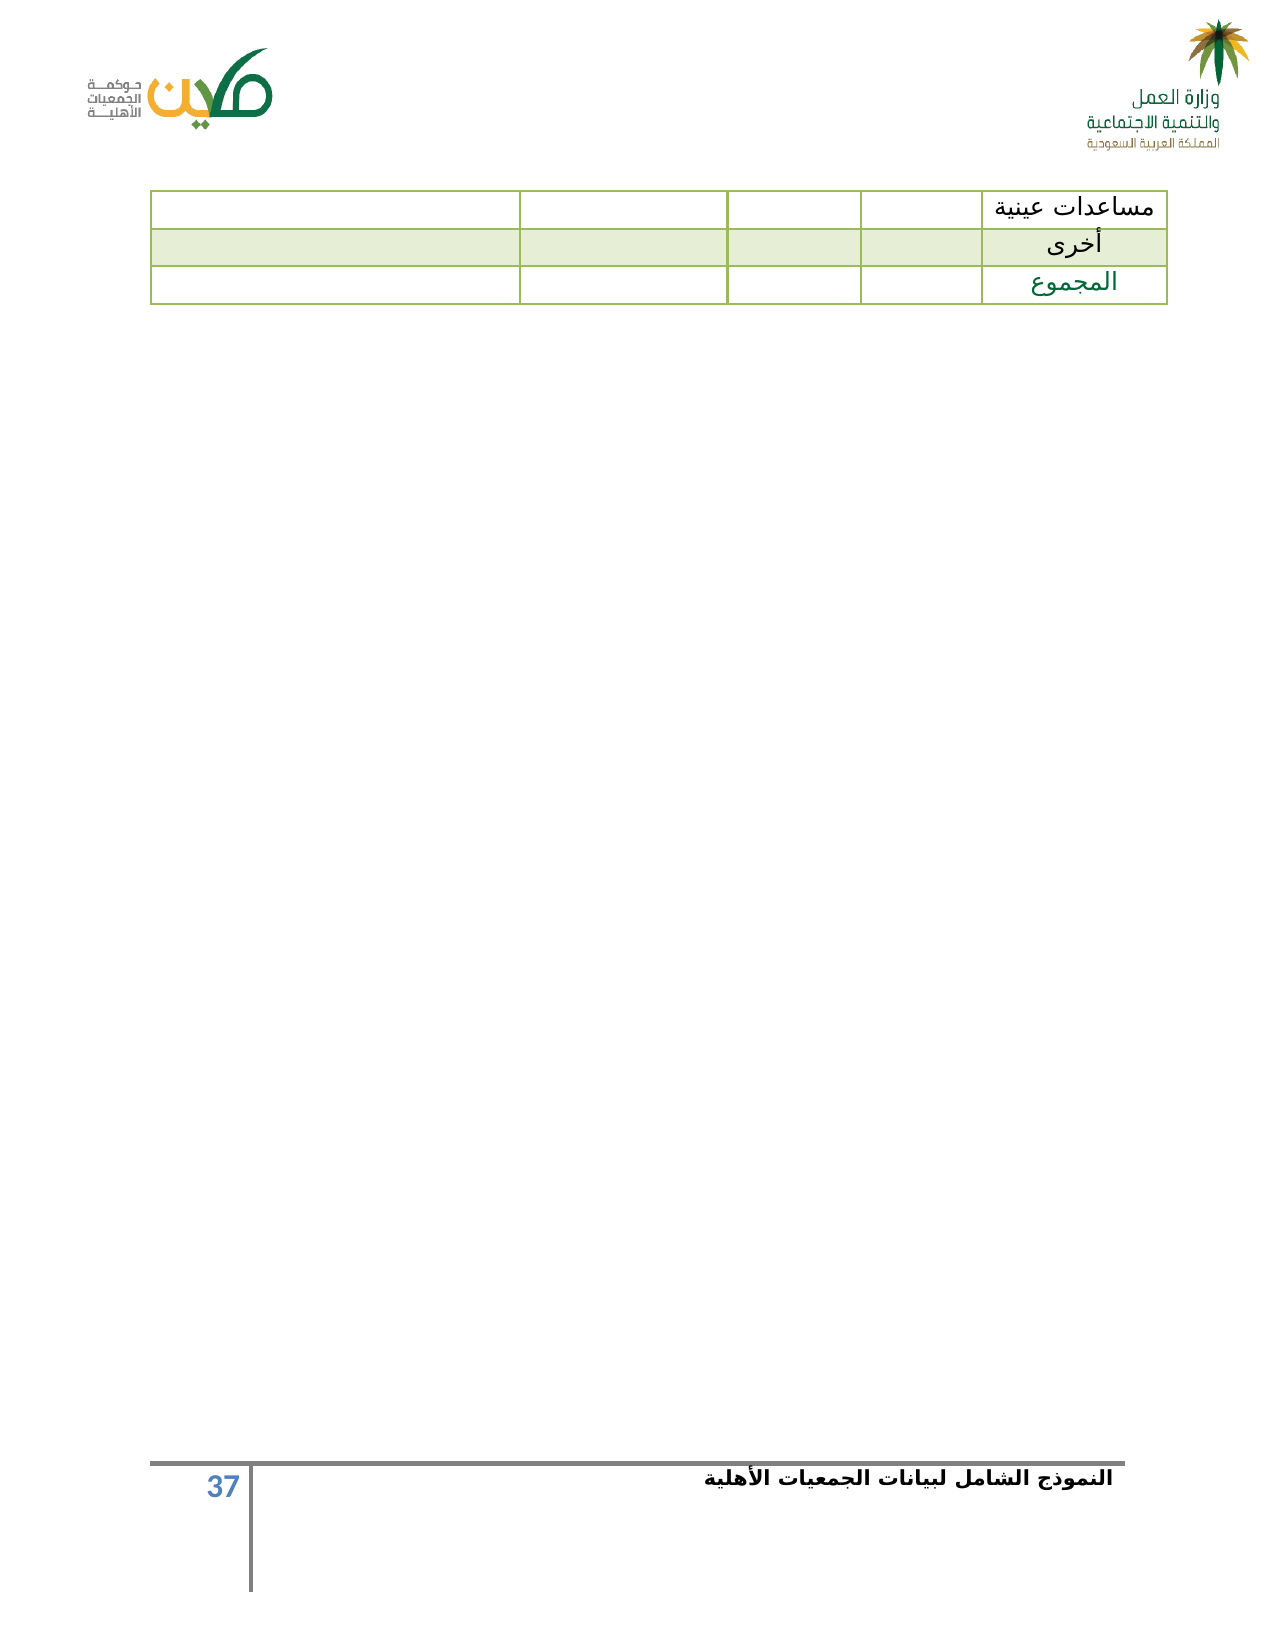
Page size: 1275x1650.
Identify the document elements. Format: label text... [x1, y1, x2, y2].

table_cell [862, 230, 981, 265]
table_cell [729, 267, 860, 303]
table_cell [521, 192, 726, 228]
table_cell [521, 267, 726, 303]
table_cell [152, 267, 519, 303]
table_cell [862, 267, 981, 303]
table_cell [729, 192, 860, 228]
table_cell أخرى [983, 230, 1166, 265]
table_cell المجموع [983, 267, 1166, 303]
table_cell مساعدات عينية [983, 192, 1166, 228]
table_cell [152, 192, 519, 228]
table_cell [729, 230, 860, 265]
table_cell [521, 230, 726, 265]
picture [0, 0, 1273, 166]
table_cell [862, 192, 981, 228]
table_cell [152, 230, 519, 265]
